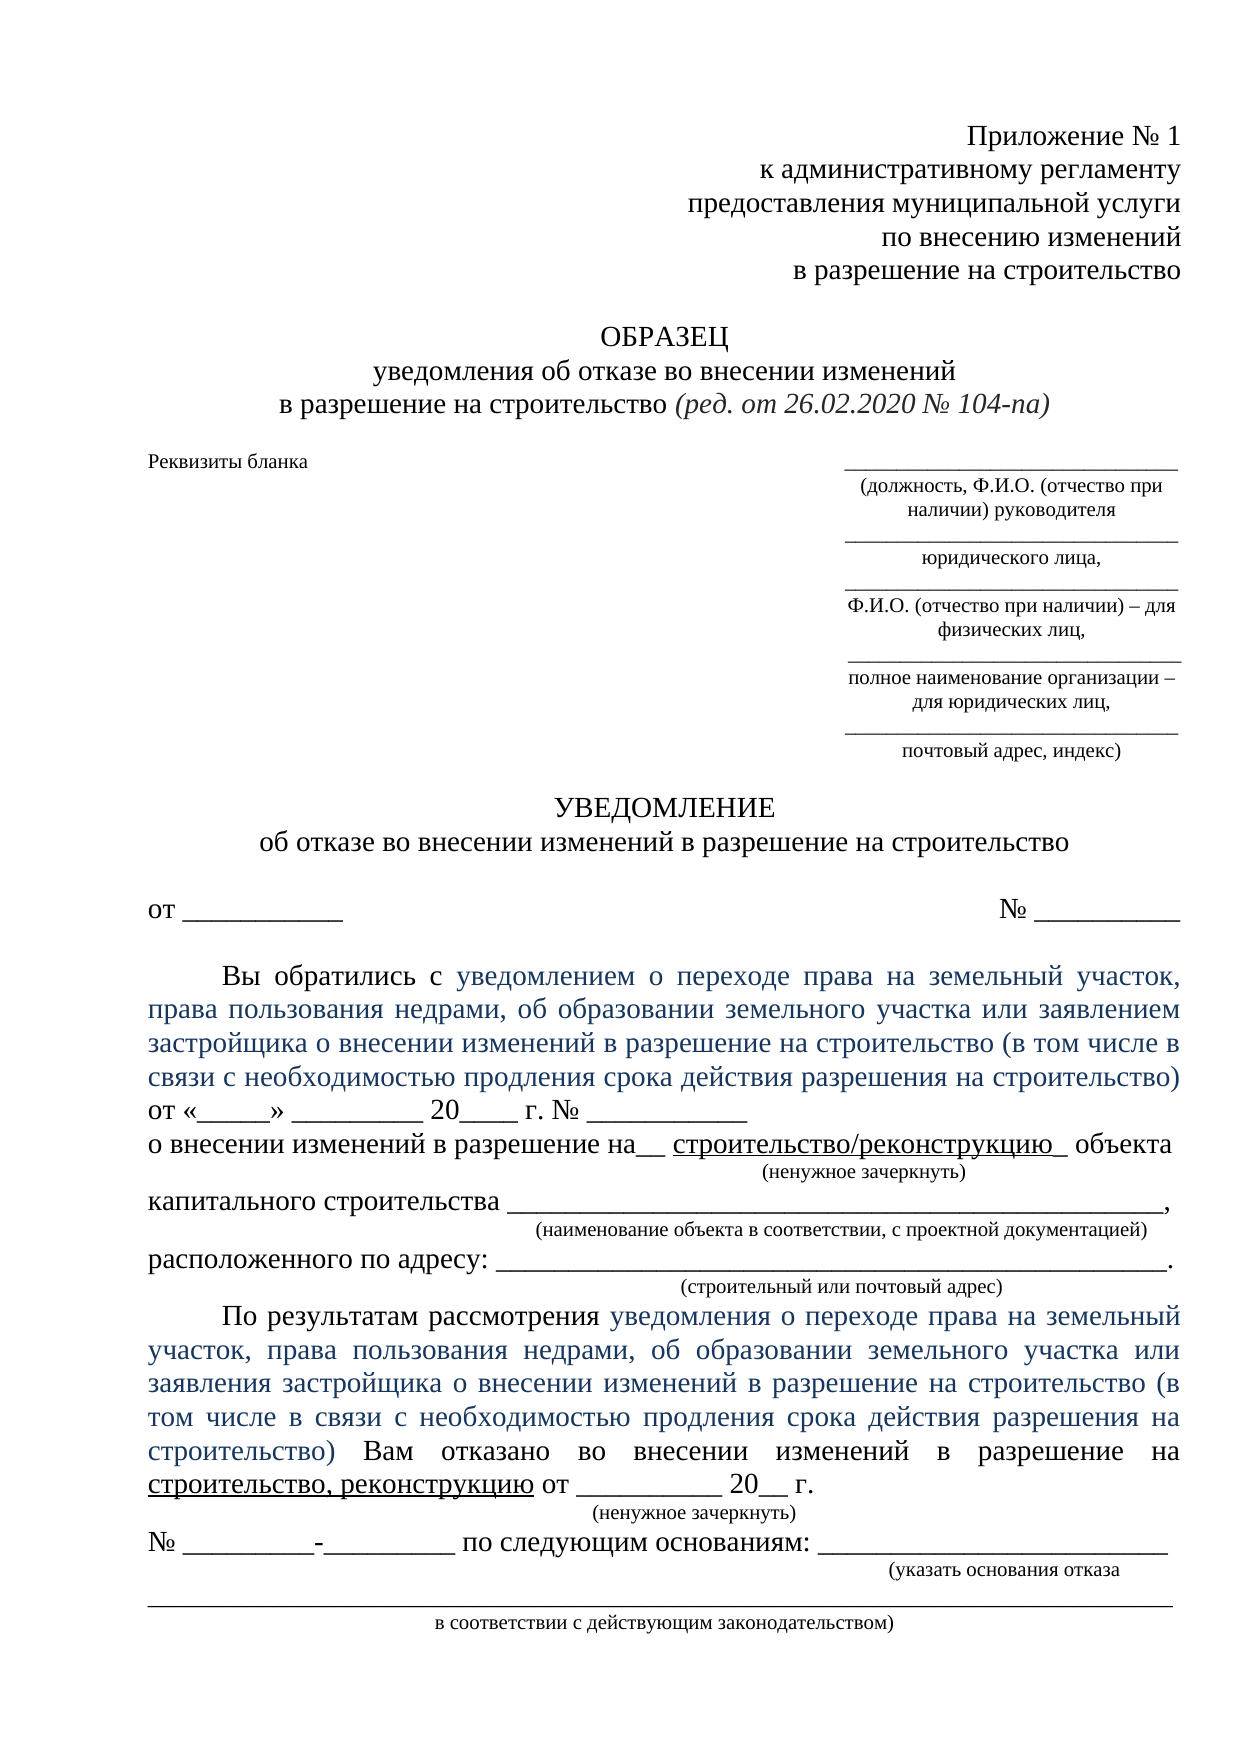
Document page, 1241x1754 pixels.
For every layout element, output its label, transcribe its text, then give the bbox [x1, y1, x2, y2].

text предоставления муниципальной услуги [148, 185, 1181, 219]
text расположенного по адресу: ______________________________________________. [148, 1241, 1181, 1274]
text По результатам рассмотрения уведомления о переходе права на земельный участок, права пользования недрами, об образовании земельного участка или заявления застройщика о внесении изменений в разрешение на строительство (в том числе в связи с необходимостью продления срока действия разрешения на строительство) Вам отказано во внесении изменений в разрешение на строительство, реконструкцию от __________ 20__ г. [148, 1298, 1181, 1500]
text Реквизиты бланка ________________________________ [148, 449, 1181, 473]
text об отказе во внесении изменений в разрешение на строительство [148, 824, 1181, 857]
text почтовый адрес, индекс) [842, 737, 1181, 762]
text полное наименование организации – [842, 665, 1181, 689]
text (ненужное зачеркнуть) [502, 1500, 886, 1524]
text __________________________________________________________________________________ [148, 1581, 1181, 1610]
text УВЕДОМЛЕНИЕ [148, 790, 1181, 824]
text от ___________ № __________ [148, 891, 1181, 924]
text № _________-_________ по следующим основаниям: ________________________ [148, 1524, 1181, 1557]
text ________________________________ [148, 641, 1181, 665]
text уведомления об отказе во внесении изменений [148, 353, 1181, 386]
text ОБРАЗЕЦ [148, 319, 1181, 353]
text (наименование объекта в соответствии, с проектной документацией) [502, 1217, 1181, 1241]
text ________________________________ [842, 713, 1181, 737]
text (должность, Ф.И.О. (отчество при наличии) руководителя [842, 473, 1181, 521]
text (строительный или почтовый адрес) [502, 1274, 1181, 1298]
text Вы обратились с уведомлением о переходе права на земельный участок, права пользования недрами, об образовании земельного участка или заявлением застройщика о внесении изменений в разрешение на строительство (в том числе в связи с необходимостью продления срока действия разрешения на строительство) от «_____» _________ 20____ г. № ___________ [148, 958, 1181, 1126]
text в соответствии с действующим законодательством) [148, 1610, 1181, 1634]
text в разрешение на строительство [148, 252, 1181, 286]
text ________________________________ [842, 521, 1181, 545]
text Ф.И.О. (отчество при наличии) – для физических лиц, [842, 593, 1181, 641]
text о внесении изменений в разрешение на__ строительство/реконструкцию_ объекта [148, 1126, 1181, 1159]
text по внесению изменений [148, 219, 1181, 252]
text в разрешение на строительство (ред. от 26.02.2020 № 104-па) [148, 386, 1181, 420]
text (ненужное зачеркнуть) [650, 1159, 1078, 1183]
text капитального строительства _____________________________________________, [148, 1183, 1181, 1217]
text Приложение № 1 [148, 118, 1181, 152]
text ________________________________ [842, 569, 1181, 593]
text к административному регламенту [148, 152, 1181, 185]
text для юридических лиц, [842, 689, 1181, 713]
text (указать основания отказа [827, 1557, 1181, 1581]
text юридического лица, [842, 545, 1181, 569]
